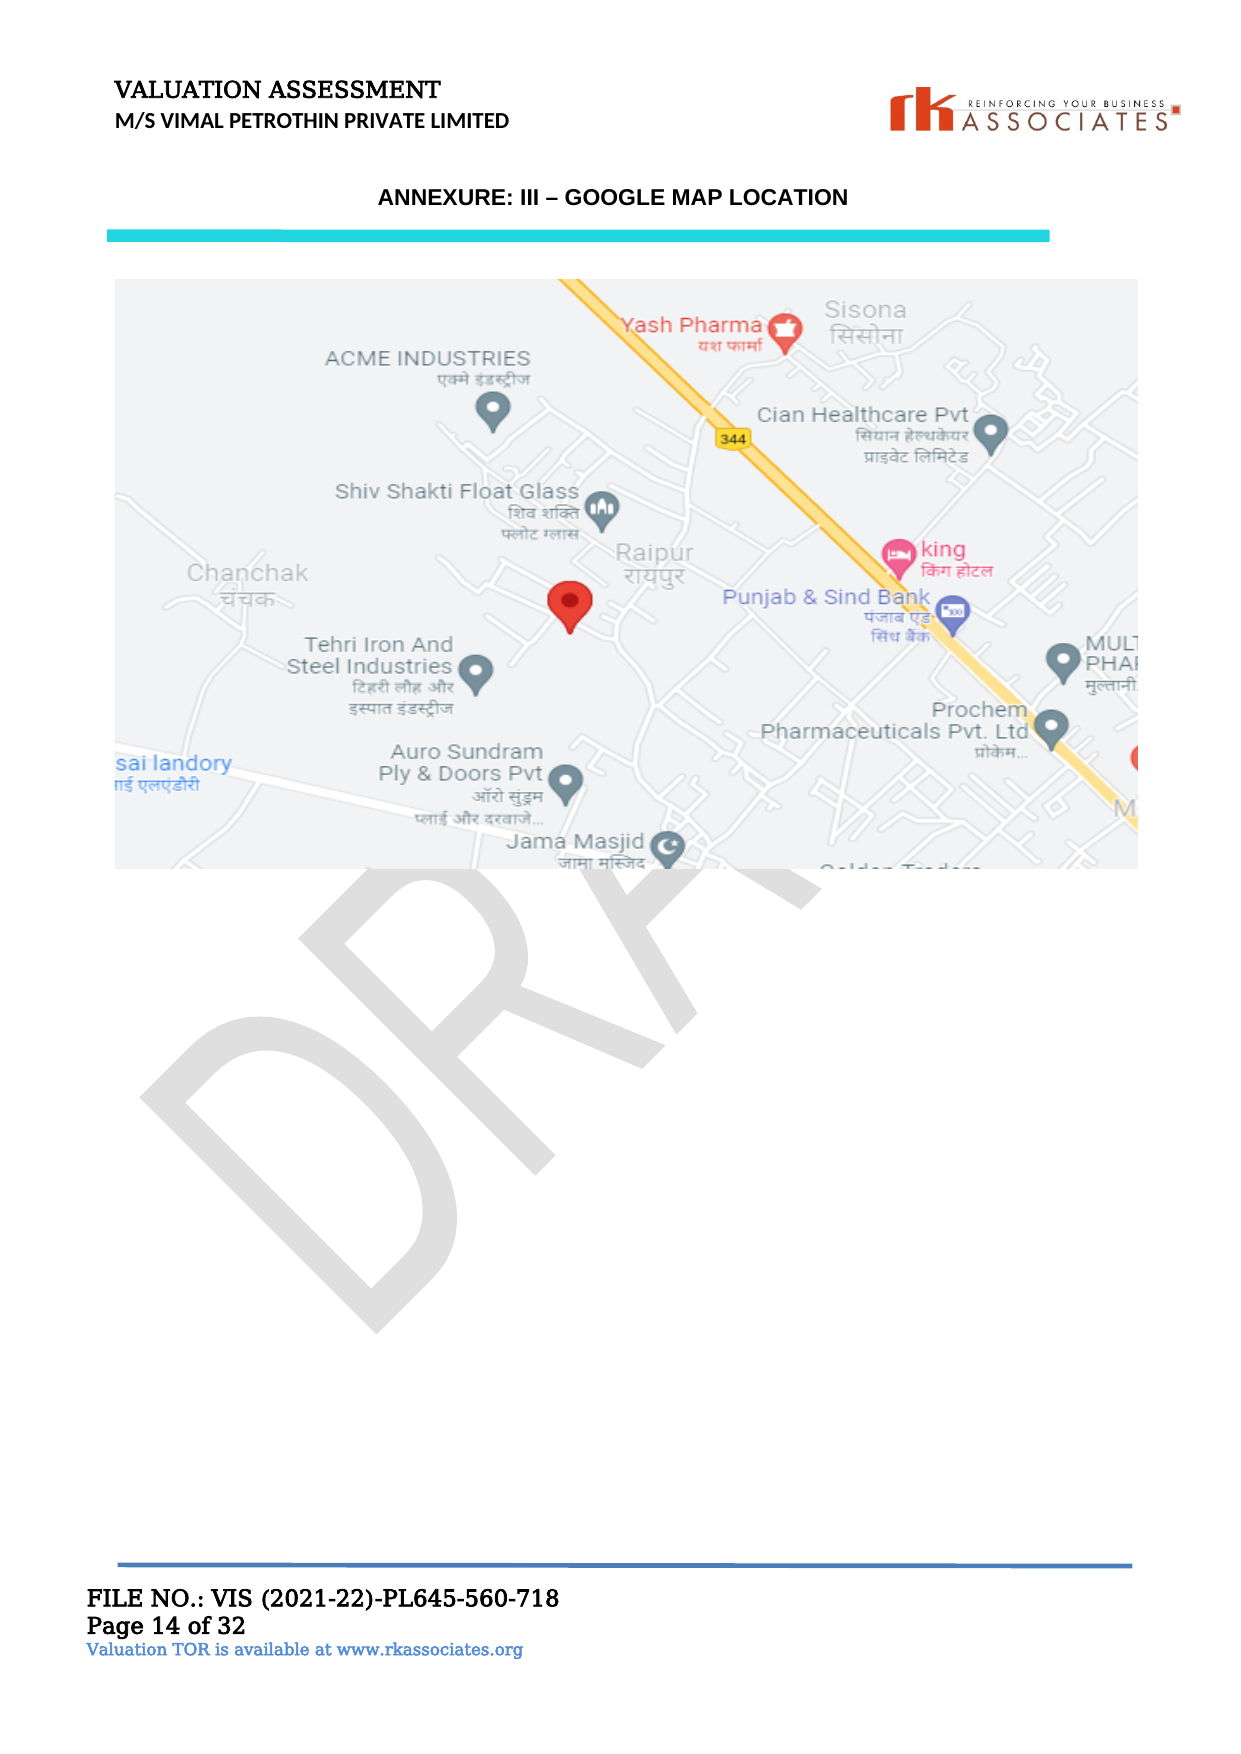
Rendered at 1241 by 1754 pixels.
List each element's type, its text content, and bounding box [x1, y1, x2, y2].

text ANNEXURE: III – GOOGLE MAP LOCATION [114, 184, 1111, 210]
picture [890, 87, 1181, 131]
